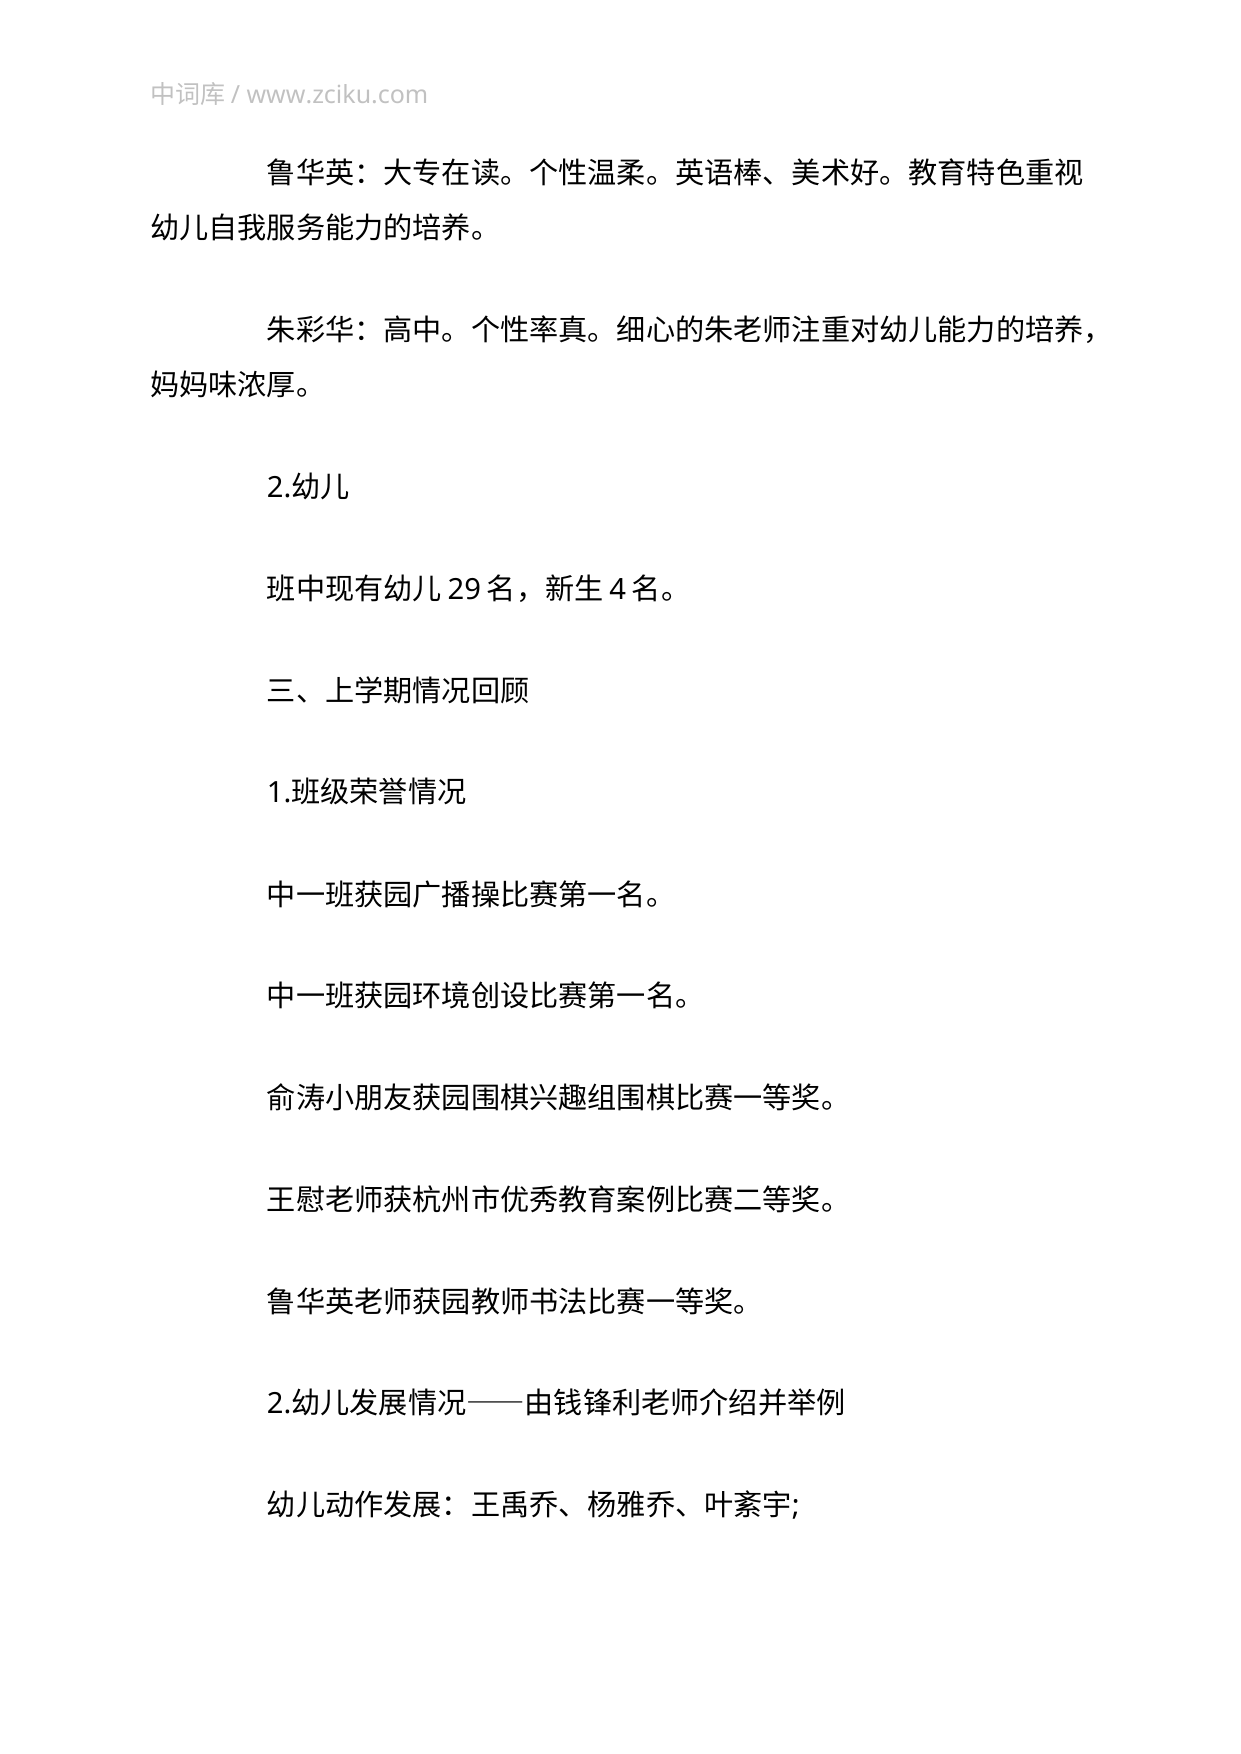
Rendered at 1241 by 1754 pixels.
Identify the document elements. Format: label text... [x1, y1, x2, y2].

text 幼儿动作发展：王禹乔、杨雅乔、叶紊宇; [150, 1482, 1090, 1524]
text 2.幼儿 [150, 463, 1090, 506]
text 三、上学期情况回顾 [150, 667, 1090, 709]
text 班中现有幼儿29名，新生4名。 [150, 565, 1090, 608]
text 中一班获园广播操比赛第一名。 [150, 871, 1090, 913]
text 1.班级荣誉情况 [150, 769, 1090, 811]
text 俞涛小朋友获园围棋兴趣组围棋比赛一等奖。 [150, 1074, 1090, 1117]
text 鲁华英：大专在读。个性温柔。英语棒、美术好。教育特色重视幼儿自我服务能力的培养。 [150, 150, 1090, 247]
text 2.幼儿发展情况——由钱锋利老师介绍并举例 [150, 1380, 1090, 1422]
text 中一班获园环境创设比赛第一名。 [150, 973, 1090, 1015]
text 鲁华英老师获园教师书法比赛一等奖。 [150, 1278, 1090, 1320]
text 王慰老师获杭州市优秀教育案例比赛二等奖。 [150, 1176, 1090, 1219]
text 朱彩华：高中。个性率真。细心的朱老师注重对幼儿能力的培养，妈妈味浓厚。 [150, 307, 1090, 404]
